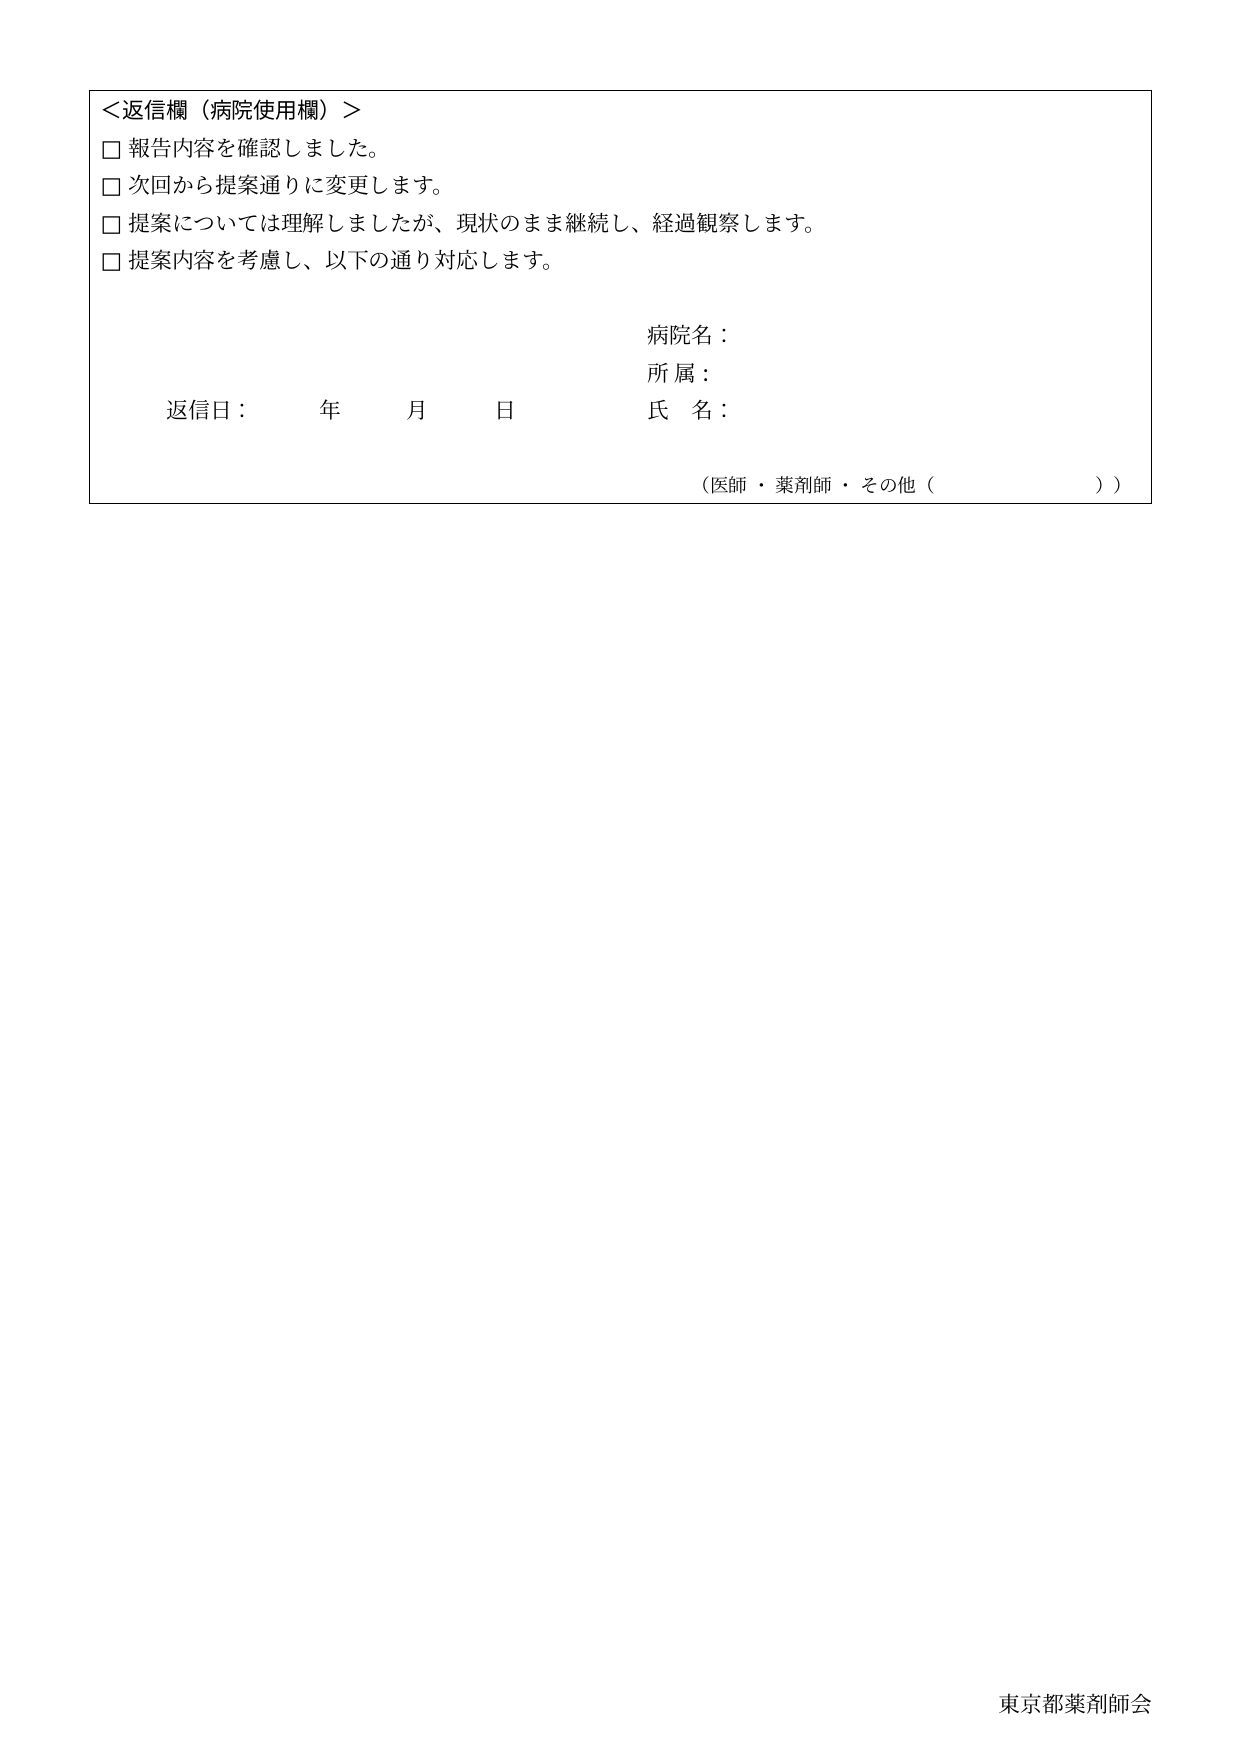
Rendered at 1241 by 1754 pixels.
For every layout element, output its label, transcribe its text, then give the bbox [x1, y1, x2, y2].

table_header ＜返信欄（病院使用欄）＞ 報告内容を確認しました。 次回から提案通りに変更します。 提案については理解しましたが、現状のまま継続し、経過観察します。 提案内容を考慮し、以下の通り対応します。 病院名： 所 属 : 返信日： 年 月 日 氏 名： （医師 ・ 薬剤師 ・ その他（ ）） [90, 91, 1151, 503]
